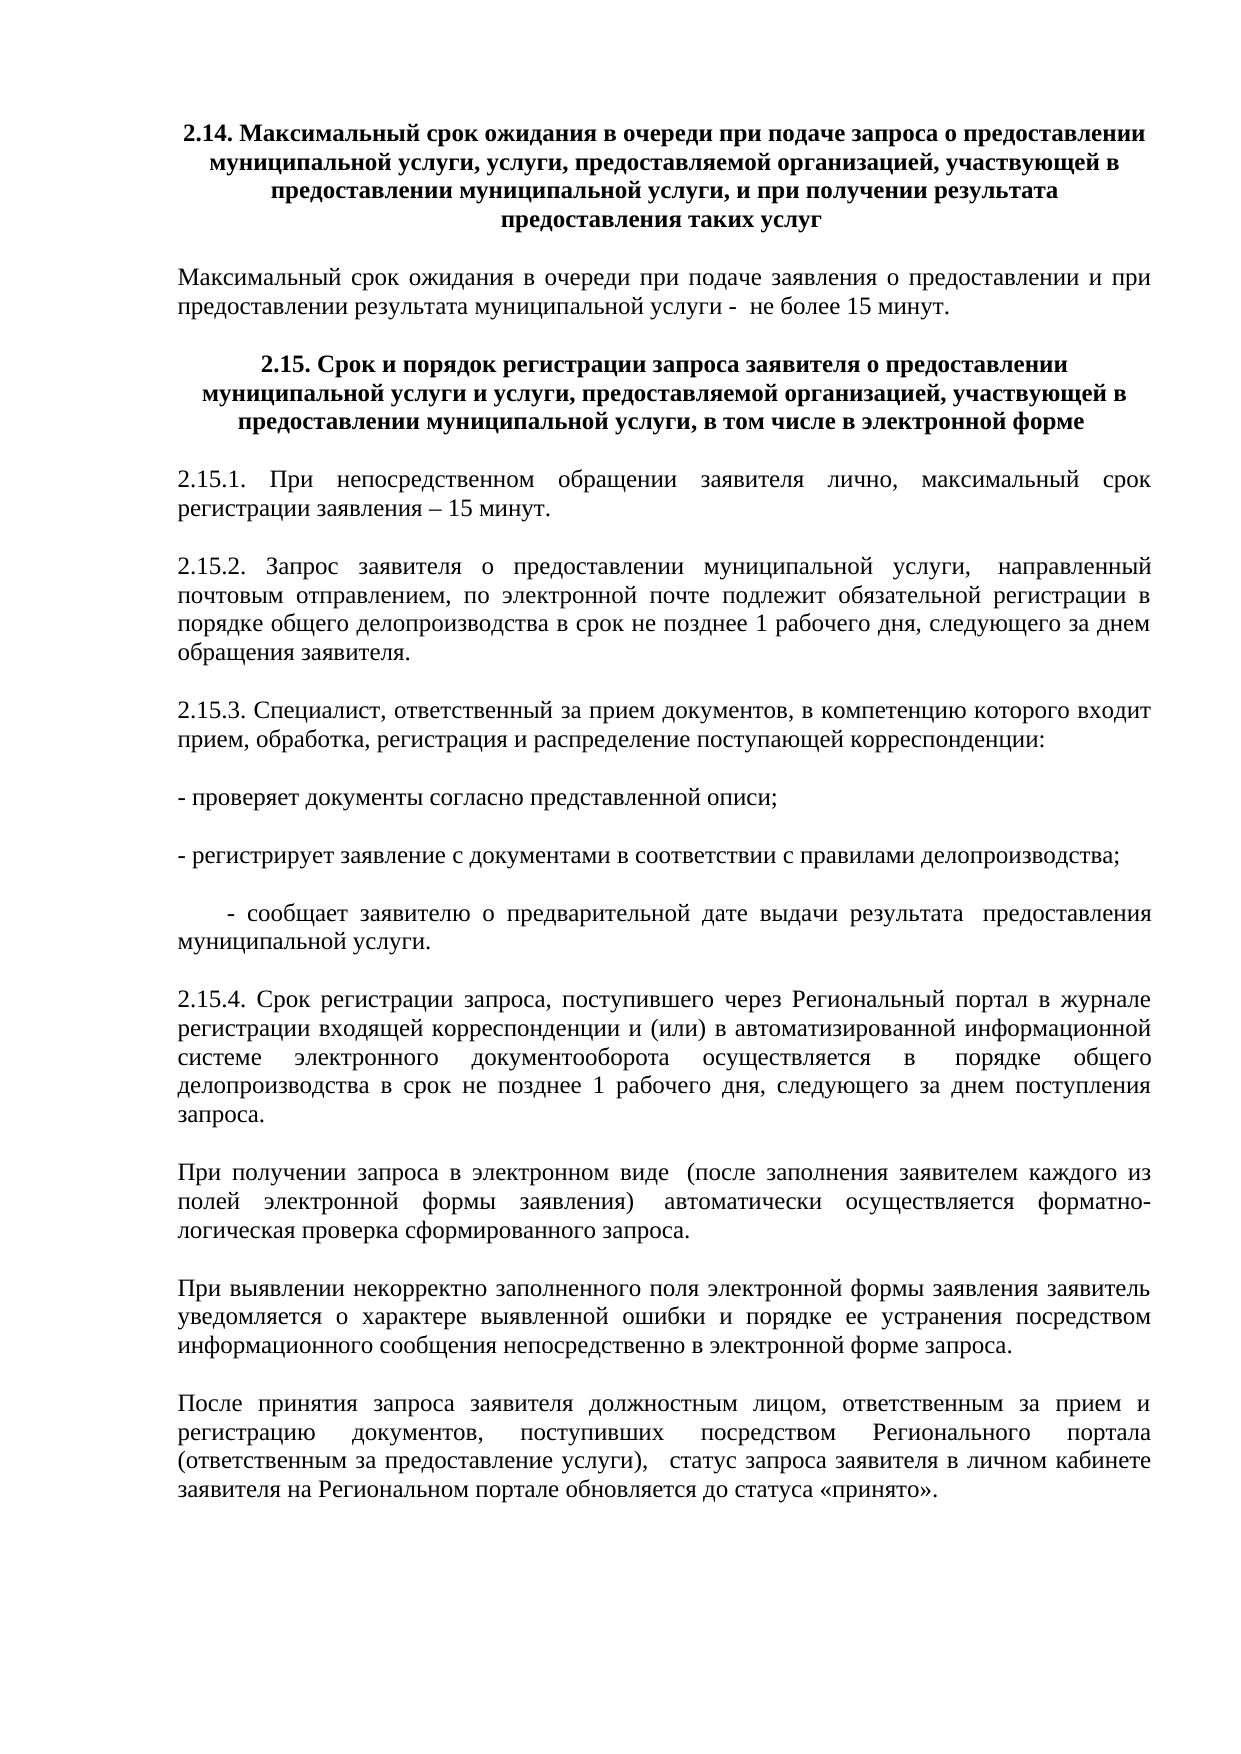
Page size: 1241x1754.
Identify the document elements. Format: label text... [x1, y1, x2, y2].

text - проверяет документы согласно представленной описи; [177, 782, 1152, 811]
text Максимальный срок ожидания в очереди при подаче заявления о предоставлении и при предоставлении результата муниципальной услуги - не более 15 минут. [177, 262, 1152, 320]
text 2.15.3. Специалист, ответственный за прием документов, в компетенцию которого входит прием, обработка, регистрация и распределение поступающей корреспонденции: [177, 695, 1152, 753]
text При получении запроса в электронном виде (после заполнения заявителем каждого из полей электронной формы заявления) автоматически осуществляется форматно-логическая проверка сформированного запроса. [177, 1157, 1152, 1243]
text 2.15. Срок и порядок регистрации запроса заявителя о предоставлении муниципальной услуги и услуги, предоставляемой организацией, участвующей в предоставлении муниципальной услуги, в том числе в электронной форме [177, 349, 1152, 435]
text - сообщает заявителю о предварительной дате выдачи результата предоставления муниципальной услуги. [177, 898, 1152, 955]
text 2.14. Максимальный срок ожидания в очереди при подаче запроса о предоставлении муниципальной услуги, услуги, предоставляемой организацией, участвующей в предоставлении муниципальной услуги, и при получении результата предоставления таких услуг [177, 118, 1152, 233]
text - регистрирует заявление с документами в соответствии с правилами делопроизводства; [177, 840, 1152, 868]
text 2.15.1. При непосредственном обращении заявителя лично, максимальный срок регистрации заявления – 15 минут. [177, 464, 1152, 522]
text При выявлении некорректно заполненного поля электронной формы заявления заявитель уведомляется о характере выявленной ошибки и порядке ее устранения посредством информационного сообщения непосредственно в электронной форме запроса. [177, 1273, 1152, 1359]
text 2.15.4. Срок регистрации запроса, поступившего через Региональный портал в журнале регистрации входящей корреспонденции и (или) в автоматизированной информационной системе электронного документооборота осуществляется в порядке общего делопроизводства в срок не позднее 1 рабочего дня, следующего за днем поступления запроса. [177, 984, 1152, 1128]
text После принятия запроса заявителя должностным лицом, ответственным за прием и регистрацию документов, поступивших посредством Регионального портала (ответственным за предоставление услуги), статус запроса заявителя в личном кабинете заявителя на Региональном портале обновляется до статуса «принято». [177, 1388, 1152, 1503]
text 2.15.2. Запрос заявителя о предоставлении муниципальной услуги, направленный почтовым отправлением, по электронной почте подлежит обязательной регистрации в порядке общего делопроизводства в срок не позднее 1 рабочего дня, следующего за днем обращения заявителя. [177, 551, 1152, 666]
